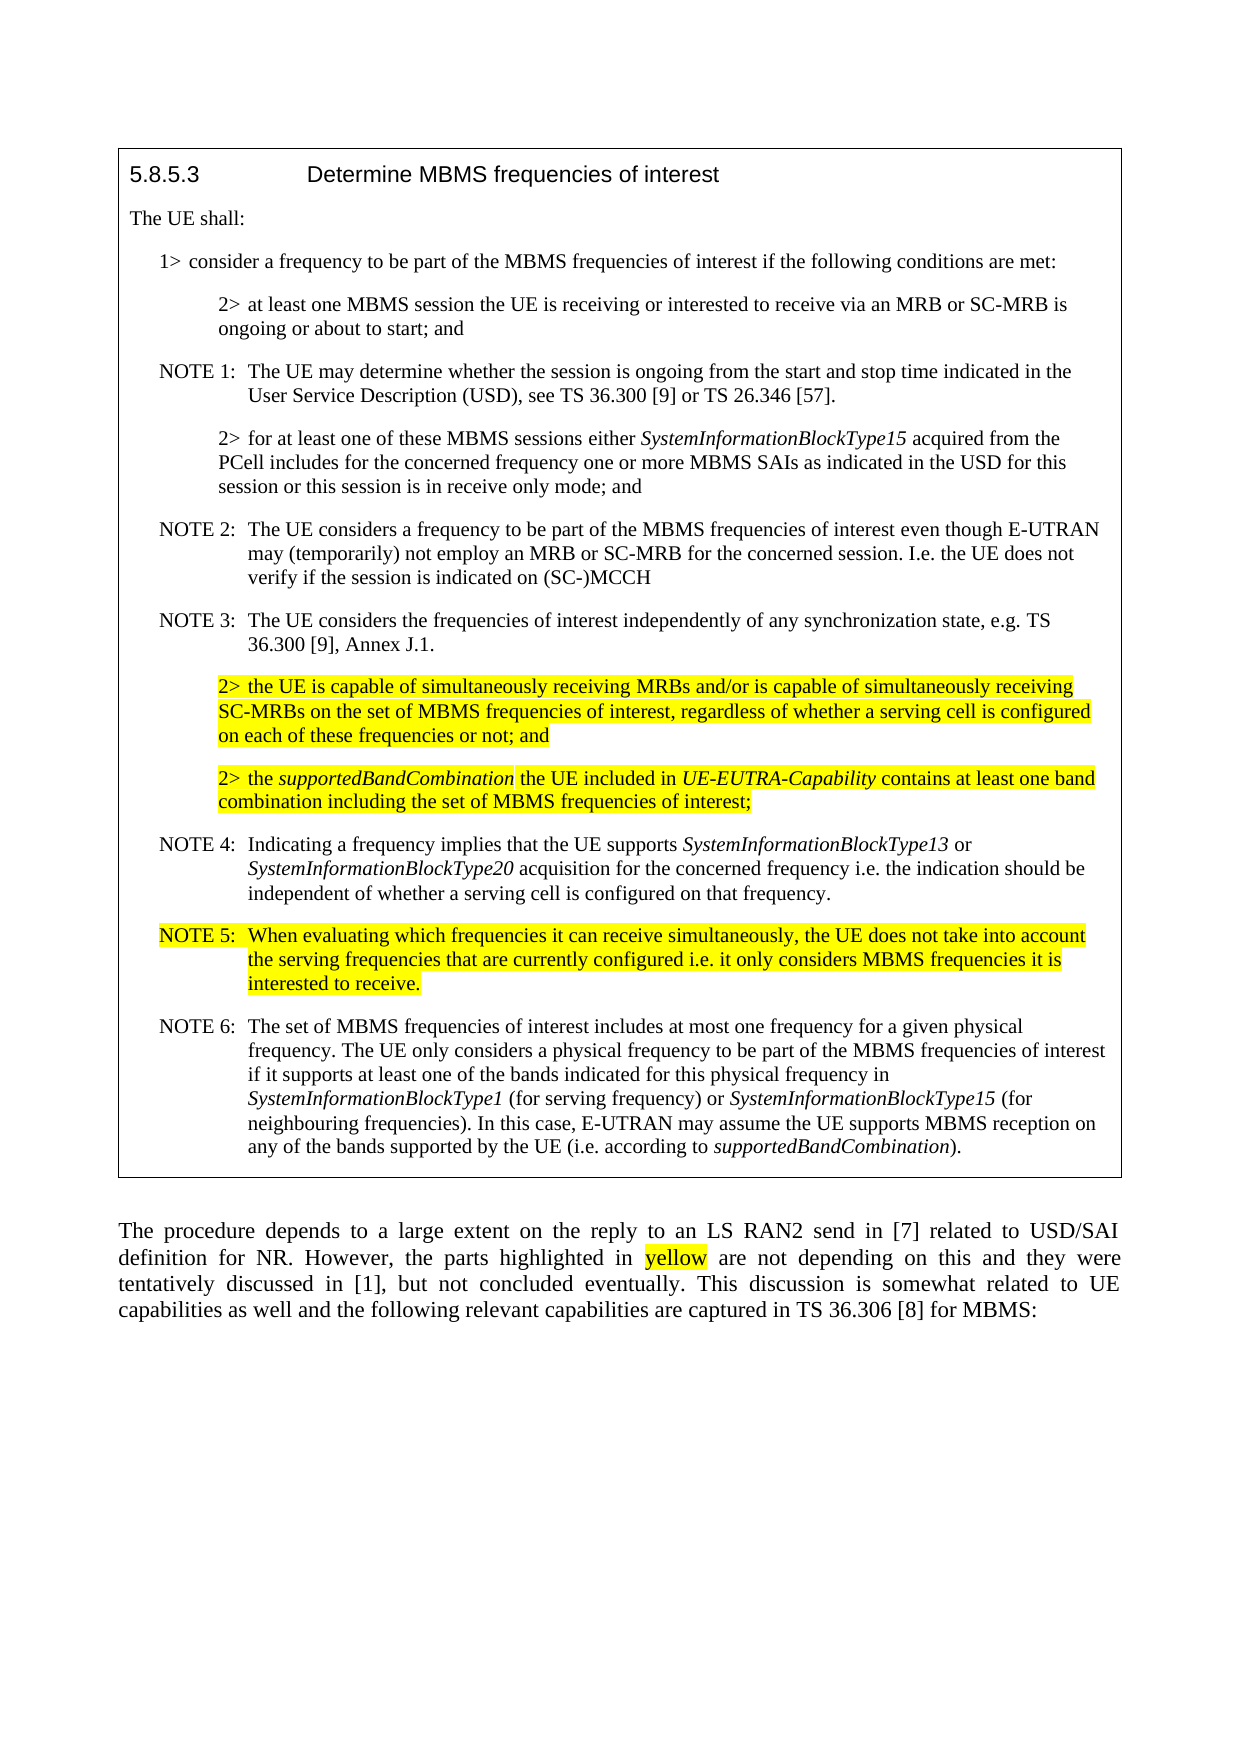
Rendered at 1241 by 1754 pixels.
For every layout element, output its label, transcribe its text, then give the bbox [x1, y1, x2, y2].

text The procedure depends to a large extent on the reply to an LS RAN2 send in [7] related to USD/SAI definition for NR. However, the parts highlighted in yellow are not depending on this and they were tentatively discussed in [1], but not concluded eventually. This discussion is somewhat related to UE capabilities as well and the following relevant capabilities are captured in TS 36.306 [8] for MBMS: [118, 1217, 1122, 1323]
table_header 5.8.5.3 Determine MBMS frequencies of interest The UE shall: 1> consider a frequency to be part of the MBMS frequencies of interest if the following conditions are met: 2> at least one MBMS session the UE is receiving or interested to receive via an MRB or SC-MRB is ongoing or about to start; and NOTE 1: The UE may determine whether the session is ongoing from the start and stop time indicated in the User Service Description (USD), see TS 36.300 [9] or TS 26.346 [57]. 2> for at least one of these MBMS sessions either SystemInformationBlockType15 acquired from the PCell includes for the concerned frequency one or more MBMS SAIs as indicated in the USD for this session or this session is in receive only mode; and NOTE 2: The UE considers a frequency to be part of the MBMS frequencies of interest even though E-UTRAN may (temporarily) not employ an MRB or SC-MRB for the concerned session. I.e. the UE does not verify if the session is indicated on (SC-)MCCH NOTE 3: The UE considers the frequencies of interest independently of any synchronization state, e.g. TS 36.300 [9], Annex J.1. 2> the UE is capable of simultaneously receiving MRBs and/or is capable of simultaneously receiving SC-MRBs on the set of MBMS frequencies of interest, regardless of whether a serving cell is configured on each of these frequencies or not; and 2> the supportedBandCombination the UE included in UE-EUTRA-Capability contains at least one band combination including the set of MBMS frequencies of interest; NOTE 4: Indicating a frequency implies that the UE supports SystemInformationBlockType13 or SystemInformationBlockType20 acquisition for the concerned frequency i.e. the indication should be independent of whether a serving cell is configured on that frequency. NOTE 5: When evaluating which frequencies it can receive simultaneously, the UE does not take into account the serving frequencies that are currently configured i.e. it only considers MBMS frequencies it is interested to receive. NOTE 6: The set of MBMS frequencies of interest includes at most one frequency for a given physical frequency. The UE only considers a physical frequency to be part of the MBMS frequencies of interest if it supports at least one of the bands indicated for this physical frequency in SystemInformationBlockType1 (for serving frequency) or SystemInformationBlockType15 (for neighbouring frequencies). In this case, E-UTRAN may assume the UE supports MBMS reception on any of the bands supported by the UE (i.e. according to supportedBandCombination). [119, 149, 1121, 1177]
